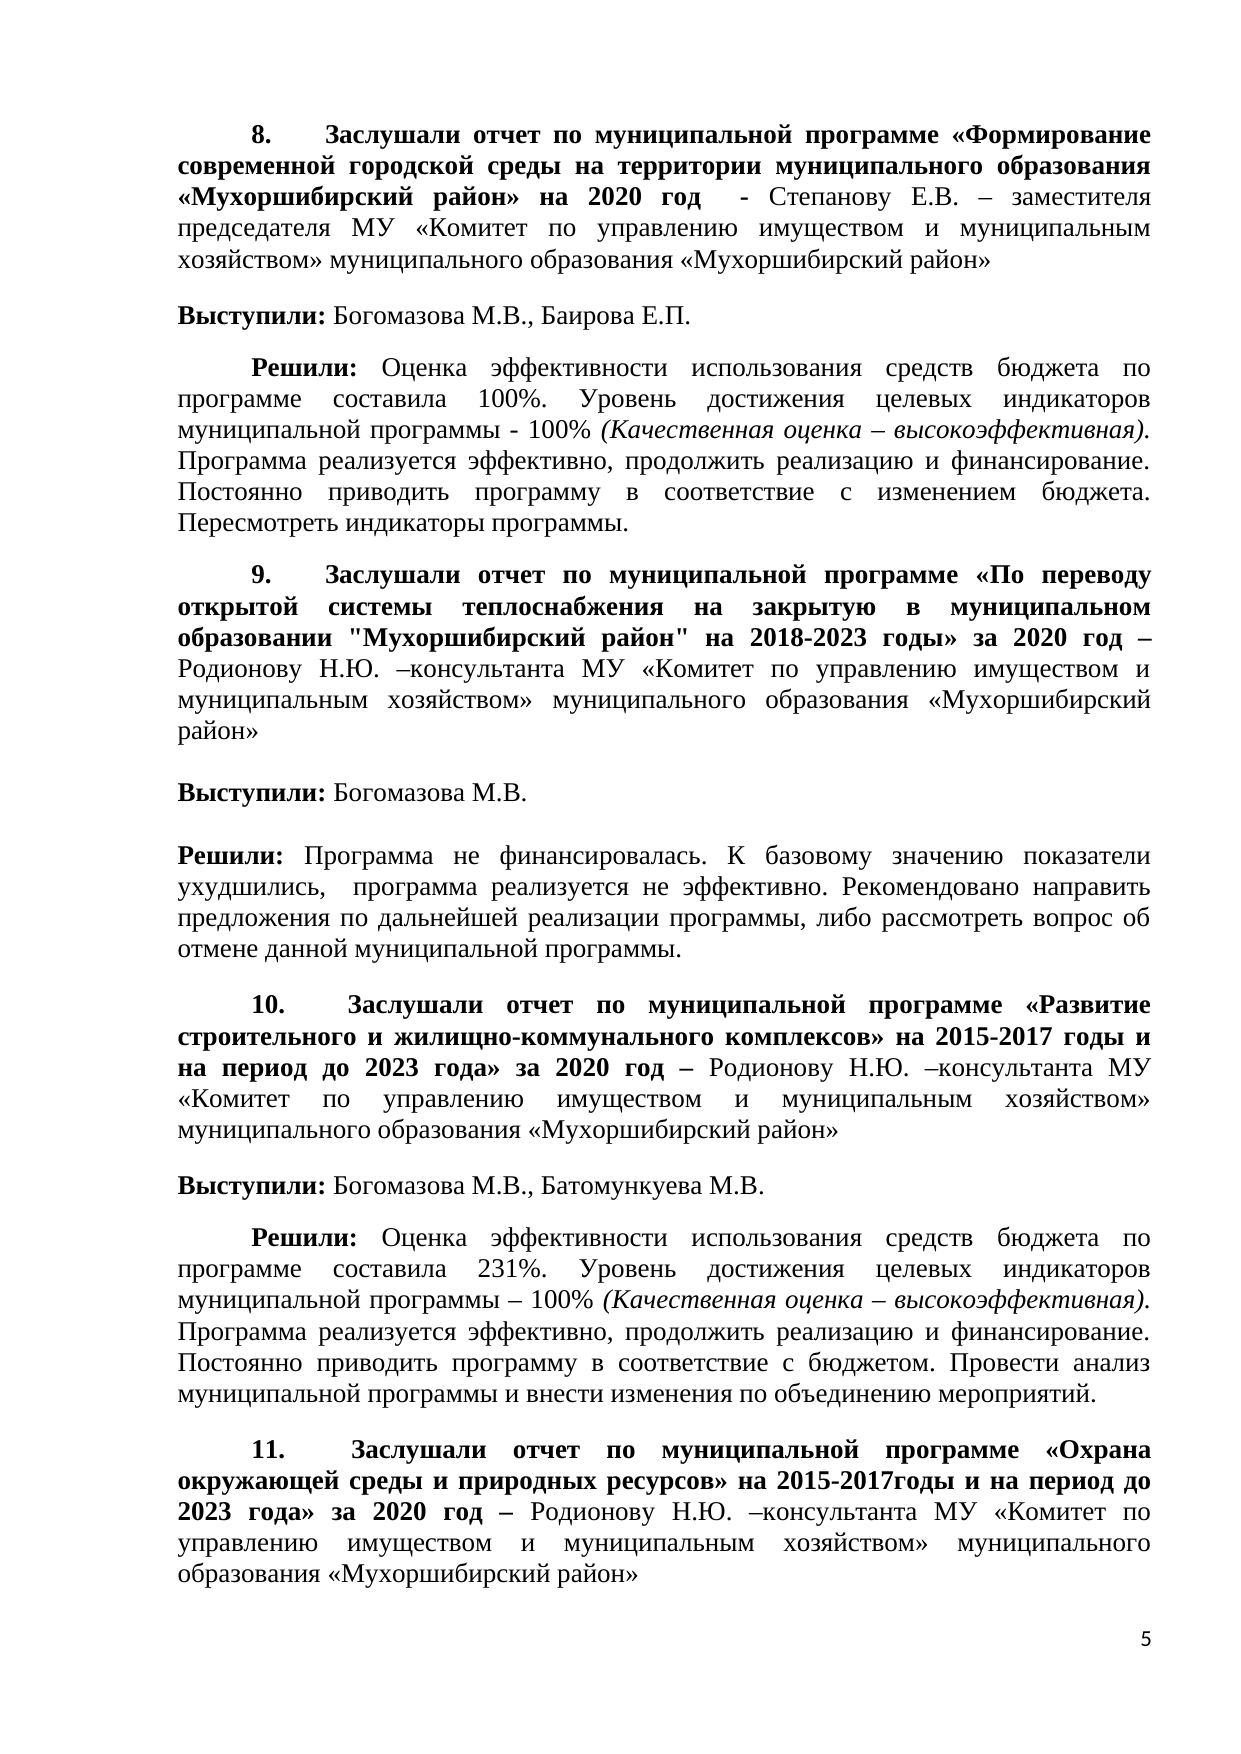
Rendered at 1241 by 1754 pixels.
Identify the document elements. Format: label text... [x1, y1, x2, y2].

text Решили: Оценка эффективности использования средств бюджета по программе составила 231%. Уровень достижения целевых индикаторов муниципальной программы – 100% (Качественная оценка – высокоэффективная). Программа реализуется эффективно, продолжить реализацию и финансирование. Постоянно приводить программу в соответствие с бюджетом. Провести анализ муниципальной программы и внести изменения по объединению мероприятий. [177, 1221, 1152, 1408]
text Выступили: Богомазова М.В., Батомункуева М.В. [177, 1169, 1152, 1200]
list Заслушали отчет по муниципальной программе «Развитие строительного и жилищно-коммунального комплексов» на 2015-2017 годы и на период до 2023 года» за 2020 год – Родионову Н.Ю. –консультанта МУ «Комитет по управлению имуществом и муниципальным хозяйством» муниципального образования «Мухоршибирский район» [177, 988, 1152, 1144]
text Решили: Оценка эффективности использования средств бюджета по программе составила 100%. Уровень достижения целевых индикаторов муниципальной программы - 100% (Качественная оценка – высокоэффективная). Программа реализуется эффективно, продолжить реализацию и финансирование. Постоянно приводить программу в соответствие с изменением бюджета. Пересмотреть индикаторы программы. [177, 351, 1152, 538]
text Выступили: Богомазова М.В., Баирова Е.П. [177, 299, 1152, 330]
list Заслушали отчет по муниципальной программе «Формирование современной городской среды на территории муниципального образования «Мухоршибирский район» на 2020 год - Степанову Е.В. – заместителя председателя МУ «Комитет по управлению имуществом и муниципальным хозяйством» муниципального образования «Мухоршибирский район» [177, 118, 1152, 274]
list Заслушали отчет по муниципальной программе «Охрана окружающей среды и природных ресурсов» на 2015-2017годы и на период до 2023 года» за 2020 год – Родионову Н.Ю. –консультанта МУ «Комитет по управлению имуществом и муниципальным хозяйством» муниципального образования «Мухоршибирский район» [177, 1433, 1152, 1589]
text Выступили: Богомазова М.В. [177, 777, 1152, 808]
list Заслушали отчет по муниципальной программе «По переводу открытой системы теплоснабжения на закрытую в муниципальном образовании "Мухоршибирский район" на 2018-2023 годы» за 2020 год – Родионову Н.Ю. –консультанта МУ «Комитет по управлению имуществом и муниципальным хозяйством» муниципального образования «Мухоршибирский район» [177, 621, 1152, 745]
text Решили: Программа не финансировалась. К базовому значению показатели ухудшились, программа реализуется не эффективно. Рекомендовано направить предложения по дальнейшей реализации программы, либо рассмотреть вопрос об отмене данной муниципальной программы. [177, 839, 1152, 963]
list Заслушали отчет по муниципальной программе «По переводу открытой системы теплоснабжения на закрытую в муниципальном образовании "Мухоршибирский район" на 2018-2023 годы» за 2020 год – Родионову Н.Ю. –консультанта МУ «Комитет по управлению имуществом и муниципальным хозяйством» муниципального образования «Мухоршибирский район» [177, 558, 1152, 590]
